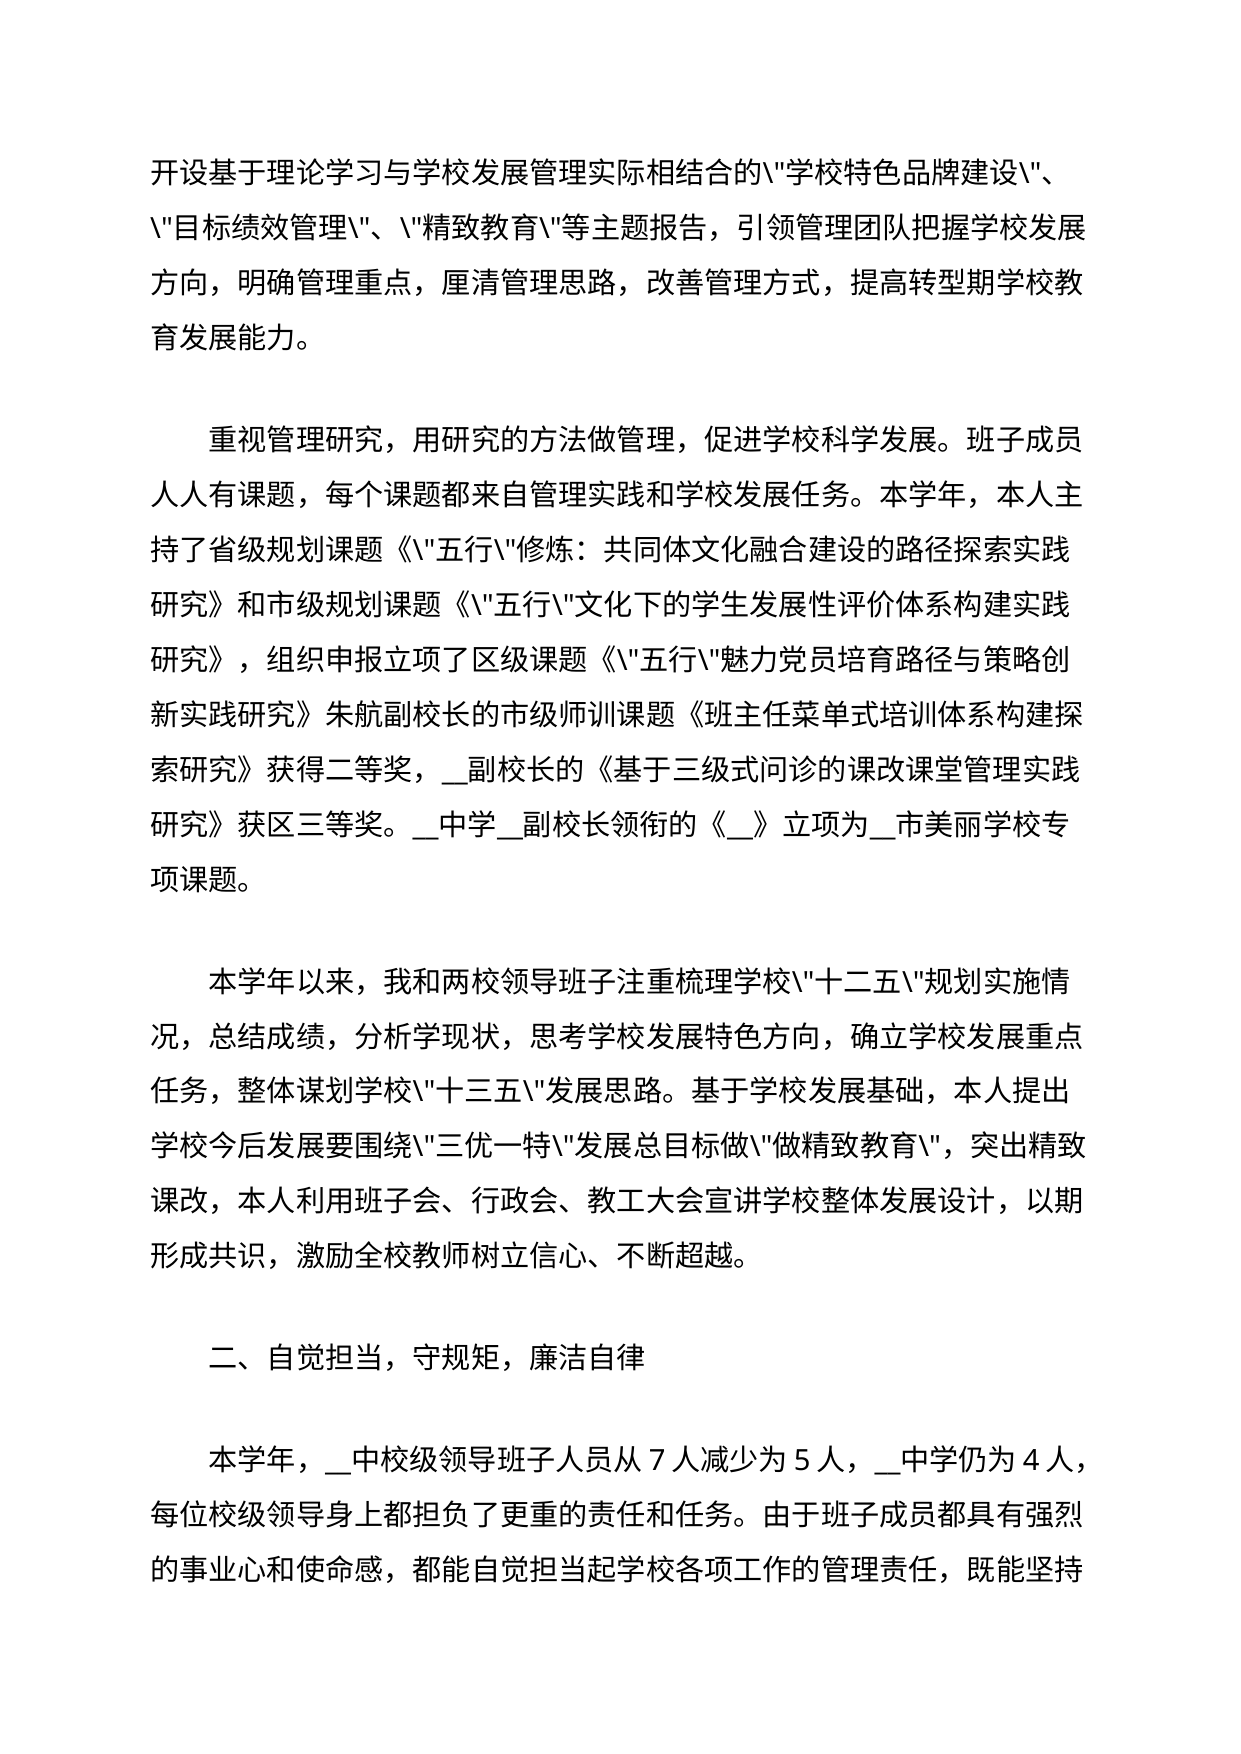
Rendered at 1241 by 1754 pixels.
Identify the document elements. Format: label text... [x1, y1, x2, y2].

text 二、自觉担当，守规矩，廉洁自律 [150, 1335, 1090, 1377]
text 重视管理研究，用研究的方法做管理，促进学校科学发展。班子成员人人有课题，每个课题都来自管理实践和学校发展任务。本学年，本人主持了省级规划课题《\"五行\"修炼：共同体文化融合建设的路径探索实践研究》和市级规划课题《\"五行\"文化下的学生发展性评价体系构建实践研究》，组织申报立项了区级课题《\"五行\"魅力党员培育路径与策略创新实践研究》朱航副校长的市级师训课题《班主任菜单式培训体系构建探索研究》获得二等奖，__副校长的《基于三级式问诊的课改课堂管理实践研究》获区三等奖。__中学__副校长领衔的《__》立项为__市美丽学校专项课题。 [150, 417, 1090, 899]
text 本学年以来，我和两校领导班子注重梳理学校\"十二五\"规划实施情况，总结成绩，分析学现状，思考学校发展特色方向，确立学校发展重点任务，整体谋划学校\"十三五\"发展思路。基于学校发展基础，本人提出学校今后发展要围绕\"三优一特\"发展总目标做\"做精致教育\"，突出精致课改，本人利用班子会、行政会、教工大会宣讲学校整体发展设计，以期形成共识，激励全校教师树立信心、不断超越。 [150, 958, 1090, 1275]
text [150, 1436, 1090, 1589]
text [150, 150, 1090, 357]
